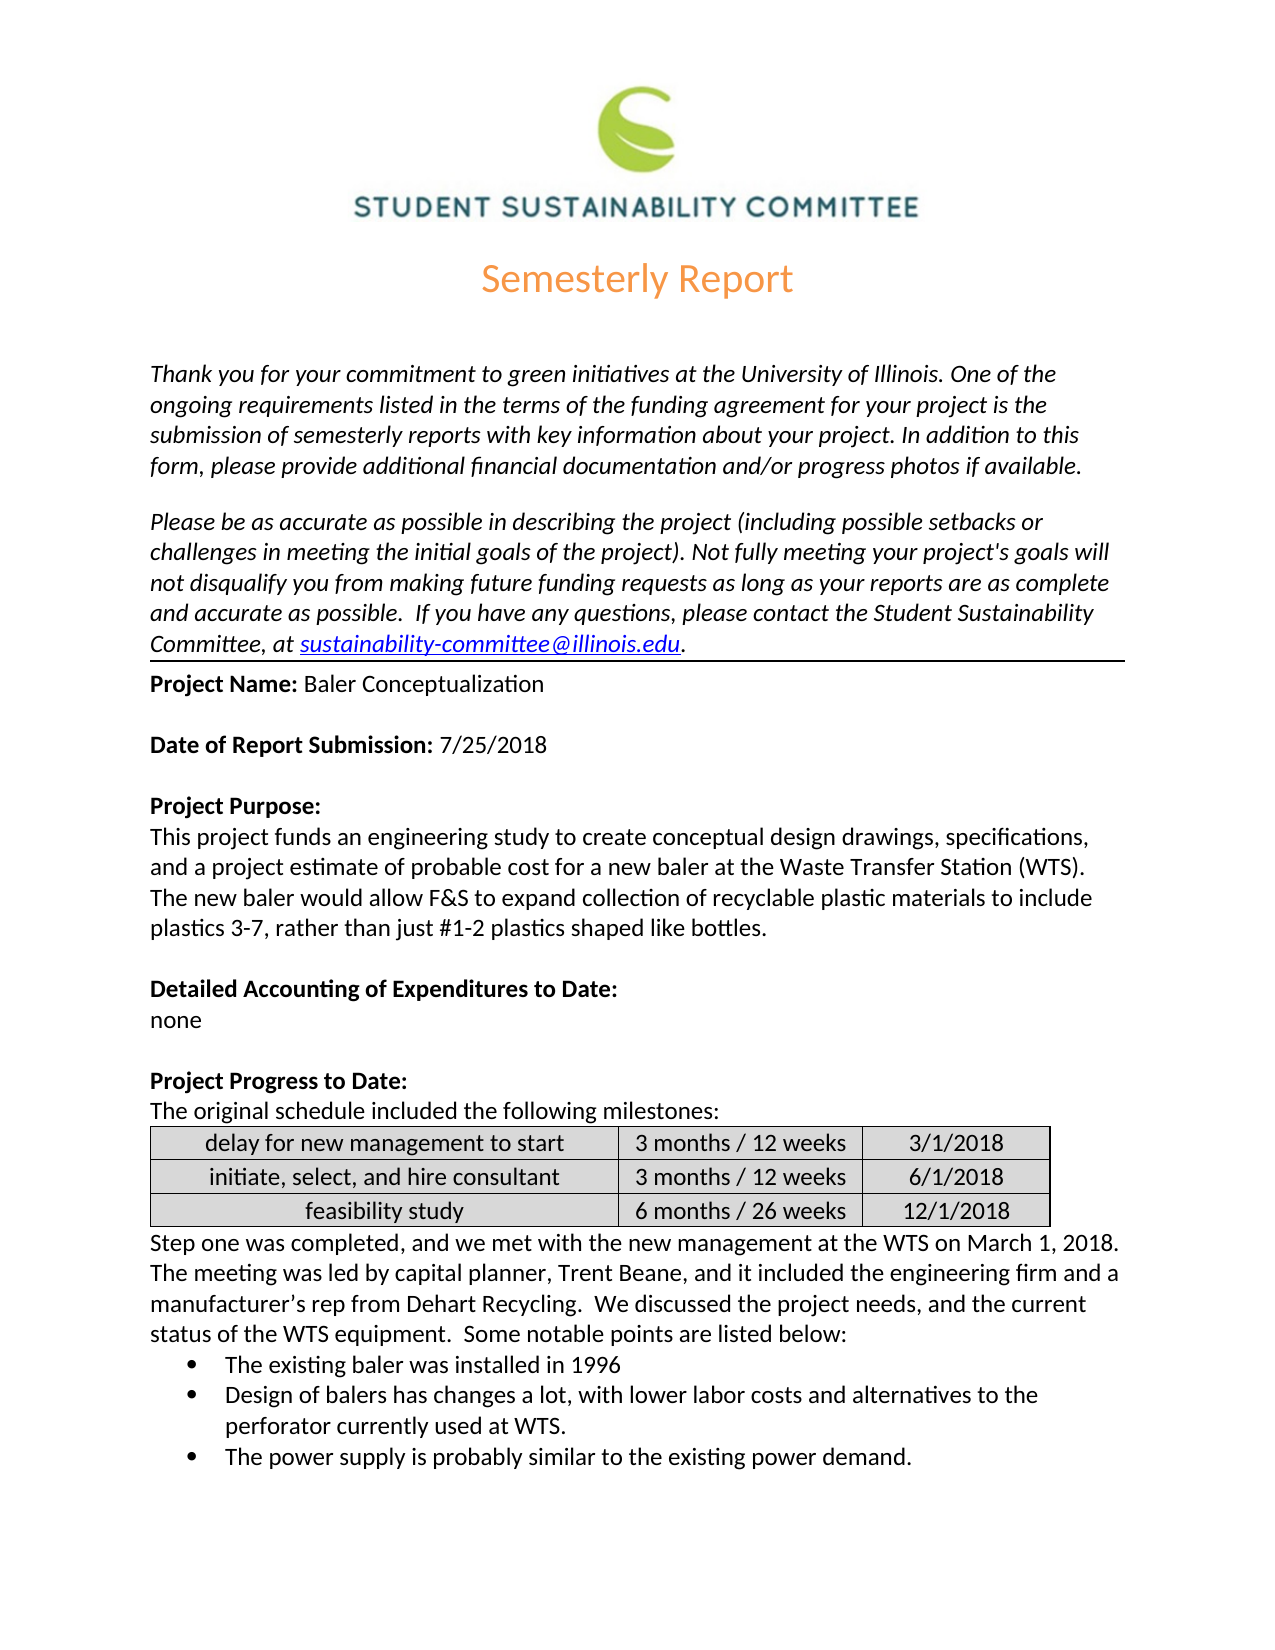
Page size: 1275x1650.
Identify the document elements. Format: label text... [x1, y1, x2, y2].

text Project Progress to Date: [150, 1065, 1125, 1095]
text Date of Report Submission: [150, 729, 1125, 760]
text Project Name: [150, 668, 1125, 699]
subtitle Thank you for your commitment to green initiatives at the University of Illinois. One of the ongoing requirements listed in the terms of the funding agreement for your project is the submission of semesterly reports with key information about your project. In addition to this form, please provide additional financial documentation and/or progress photos if available. [150, 358, 1125, 481]
picture [347, 75, 928, 222]
text Project Purpose: [150, 790, 1125, 821]
subtitle Please be as accurate as possible in describing the project (including possible setbacks or challenges in meeting the initial goals of the project). Not fully meeting your project's goals will not disqualify you from making future funding requests as long as your reports are as complete and accurate as possible. If you have any questions, please contact the Student Sustainability Committee, at sustainability-committee@illinois.edu. [150, 506, 1125, 660]
text Detailed Accounting of Expenditures to Date: [150, 973, 1125, 1004]
